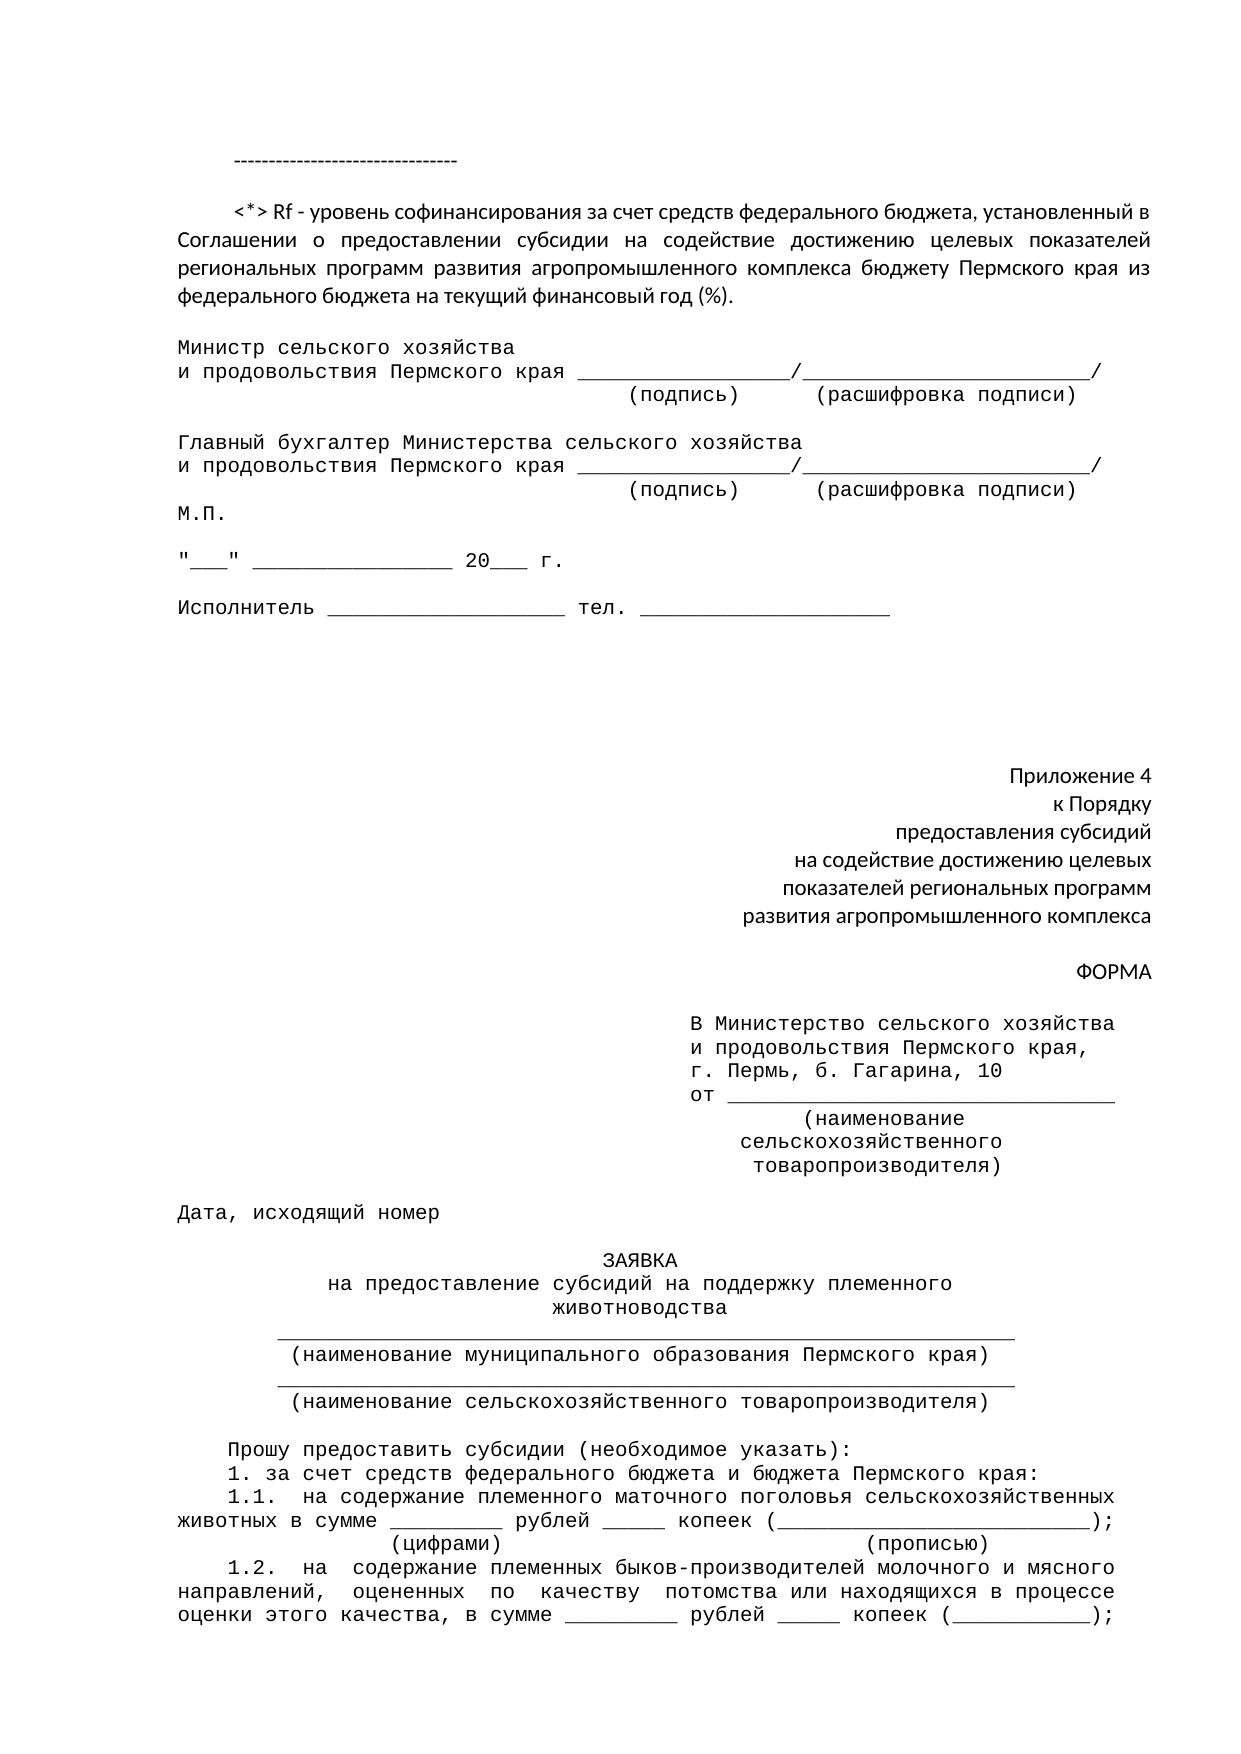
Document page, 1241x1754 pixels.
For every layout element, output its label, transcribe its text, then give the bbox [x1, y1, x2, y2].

text предоставления субсидий [177, 817, 1152, 845]
text Прошу предоставить субсидии (необходимое указать): [177, 1439, 1152, 1462]
text г. Пермь, б. Гагарина, 10 [177, 1061, 1152, 1084]
text Приложение 4 [177, 761, 1152, 789]
text Исполнитель ___________________ тел. ____________________ [177, 597, 1152, 621]
text В Министерство сельского хозяйства [177, 1013, 1152, 1037]
text ___________________________________________________________ [177, 1321, 1152, 1344]
text 1. за счет средств федерального бюджета и бюджета Пермского края: [177, 1462, 1152, 1486]
text и продовольствия Пермского края _________________/_______________________/ [177, 361, 1152, 384]
text (наименование муниципального образования Пермского края) [177, 1344, 1152, 1368]
text оценки этого качества, в сумме _________ рублей _____ копеек (___________); [177, 1604, 1152, 1628]
text товаропроизводителя) [177, 1155, 1152, 1179]
text "___" ________________ 20___ г. [177, 550, 1152, 574]
text к Порядку [177, 789, 1152, 817]
text 1.1. на содержание племенного маточного поголовья сельскохозяйственных [177, 1486, 1152, 1510]
text сельскохозяйственного [177, 1131, 1152, 1155]
text развития агропромышленного комплекса [177, 901, 1152, 929]
text (подпись) (расшифровка подписи) [177, 384, 1152, 408]
text М.П. [177, 503, 1152, 526]
text на содействие достижению целевых [177, 845, 1152, 873]
text <*> Rf - уровень софинансирования за счет средств федерального бюджета, установленный в Соглашении о предоставлении субсидии на содействие достижению целевых показателей региональных программ развития агропромышленного комплекса бюджету Пермского края из федерального бюджета на текущий финансовый год (%). [177, 197, 1152, 309]
text и продовольствия Пермского края _________________/_______________________/ [177, 455, 1152, 479]
text (подпись) (расшифровка подписи) [177, 479, 1152, 503]
text от _______________________________ [177, 1084, 1152, 1108]
text показателей региональных программ [177, 873, 1152, 901]
text (наименование сельскохозяйственного товаропроизводителя) [177, 1392, 1152, 1415]
text и продовольствия Пермского края, [177, 1037, 1152, 1061]
text ЗАЯВКА [177, 1250, 1152, 1273]
text Дата, исходящий номер [177, 1202, 1152, 1226]
text направлений, оцененных по качеству потомства или находящихся в процессе [177, 1581, 1152, 1604]
text Министр сельского хозяйства [177, 337, 1152, 361]
text на предоставление субсидий на поддержку племенного [177, 1273, 1152, 1297]
text 1.2. на содержание племенных быков-производителей молочного и мясного [177, 1557, 1152, 1581]
text ___________________________________________________________ [177, 1368, 1152, 1392]
text животных в сумме _________ рублей _____ копеек (_________________________); [177, 1510, 1152, 1533]
text ФОРМА [177, 957, 1152, 985]
text -------------------------------- [177, 146, 1152, 174]
text животноводства [177, 1297, 1152, 1321]
text (цифрами) (прописью) [177, 1533, 1152, 1557]
text Главный бухгалтер Министерства сельского хозяйства [177, 432, 1152, 455]
text (наименование [177, 1108, 1152, 1131]
